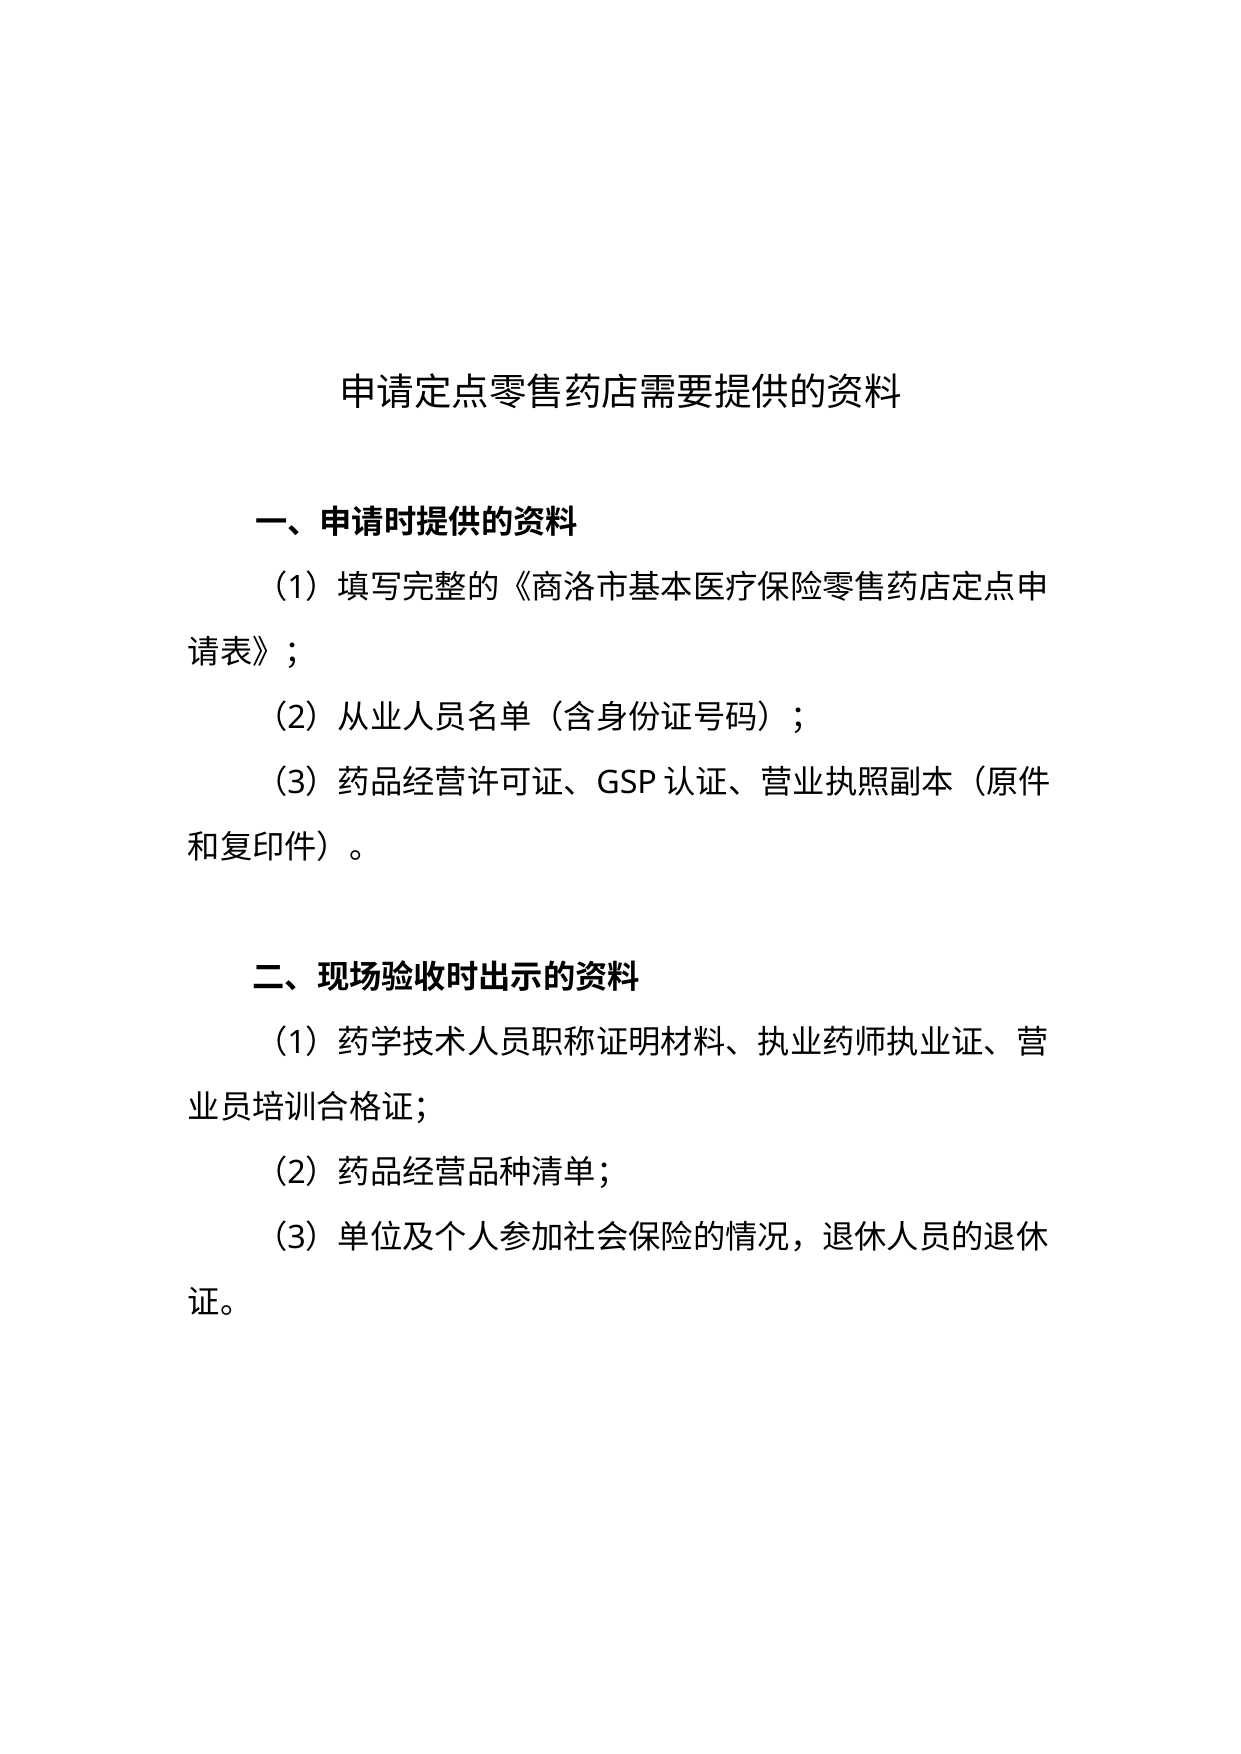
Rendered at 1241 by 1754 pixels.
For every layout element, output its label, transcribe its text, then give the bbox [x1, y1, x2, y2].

text 申请定点零售药店需要提供的资料 [187, 357, 1053, 422]
text 二、现场验收时出示的资料 [187, 942, 1053, 1007]
text （2）药品经营品种清单； [187, 1137, 1053, 1202]
text （3）单位及个人参加社会保险的情况，退休人员的退休证。 [187, 1202, 1053, 1332]
text 一、申请时提供的资料 [187, 487, 1053, 552]
text （1）药学技术人员职称证明材料、执业药师执业证、营业员培训合格证； [187, 1007, 1053, 1137]
text （1）填写完整的《商洛市基本医疗保险零售药店定点申请表》； [187, 552, 1053, 682]
text （3）药品经营许可证、GSP认证、营业执照副本（原件和复印件）。 [187, 747, 1053, 877]
text （2）从业人员名单（含身份证号码）； [187, 682, 1053, 747]
